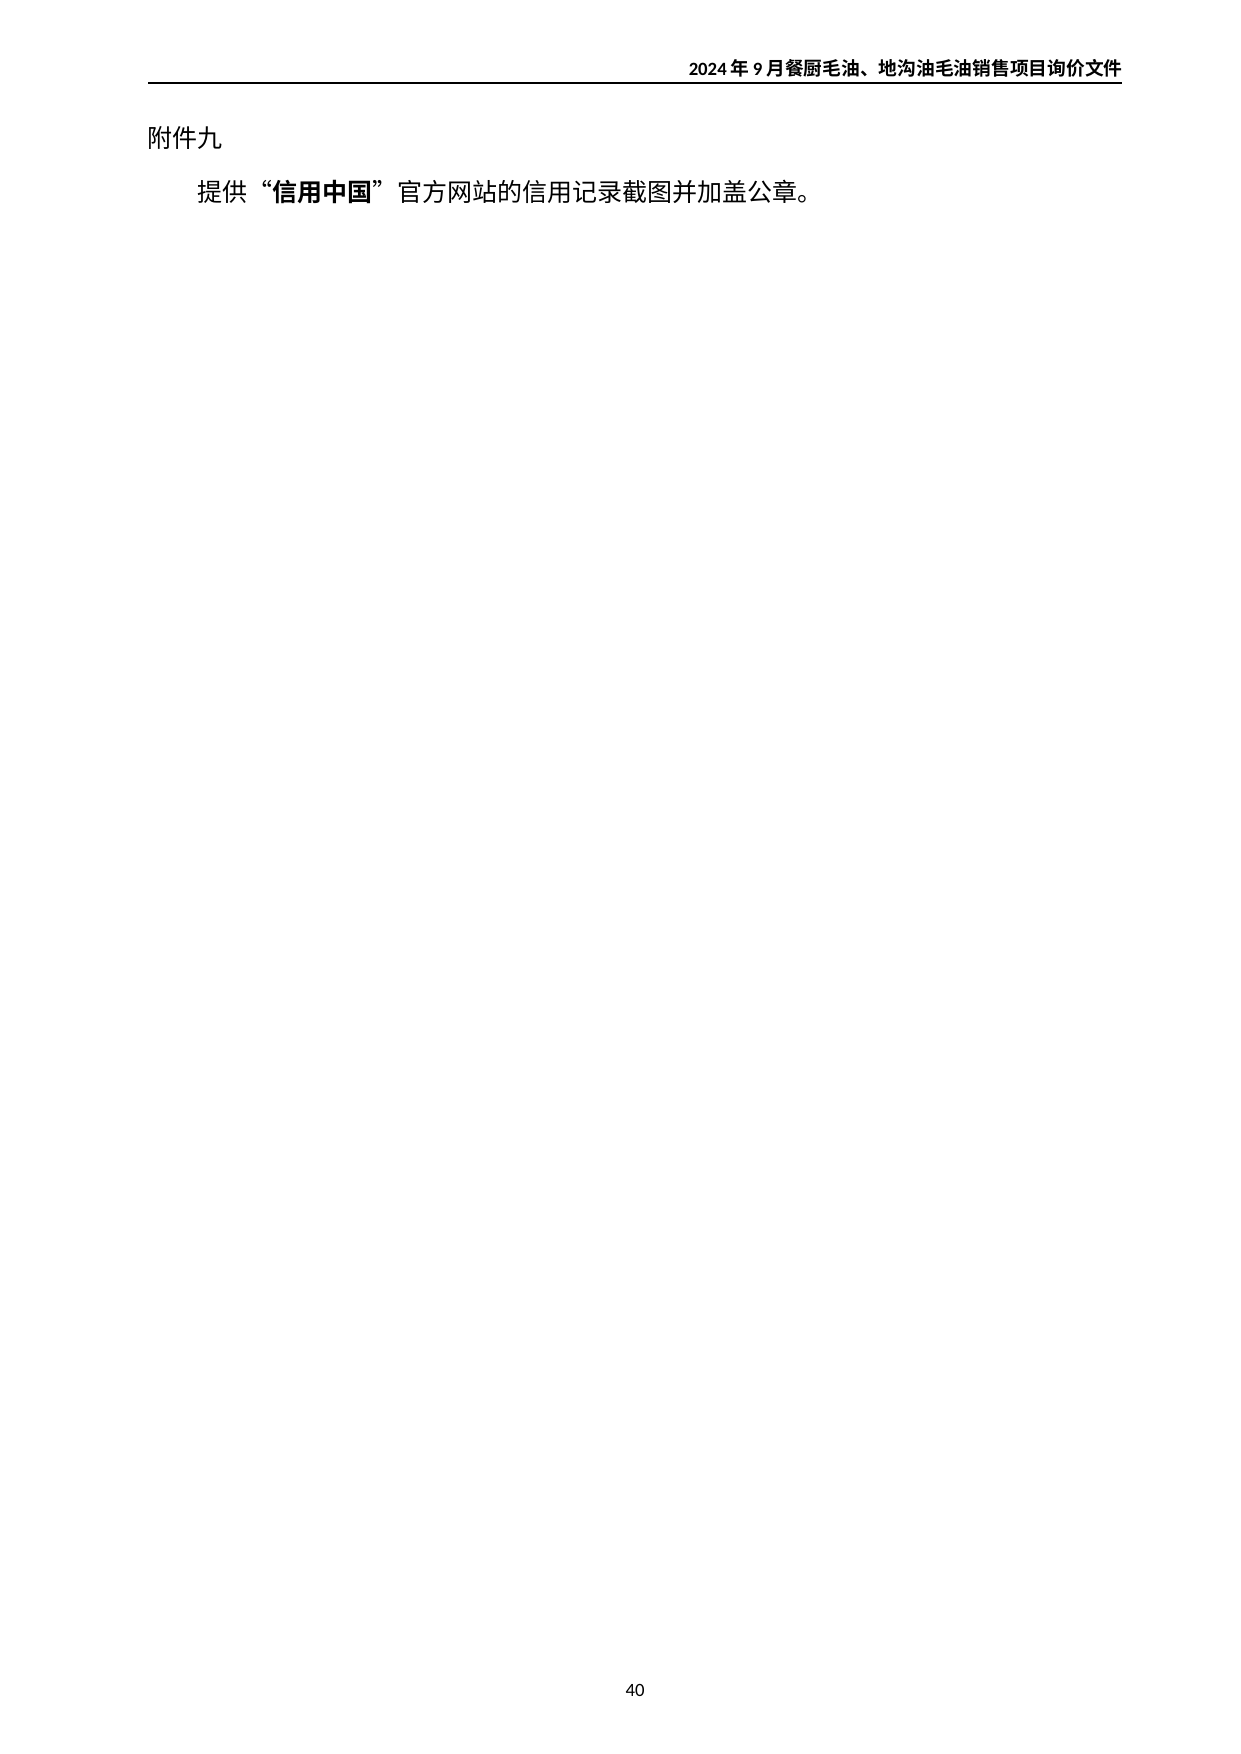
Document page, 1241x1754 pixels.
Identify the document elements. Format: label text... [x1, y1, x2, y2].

text 提供“信用中国”官方网站的信用记录截图并加盖公章。 [148, 172, 1122, 209]
text 附件九 [148, 118, 1122, 154]
